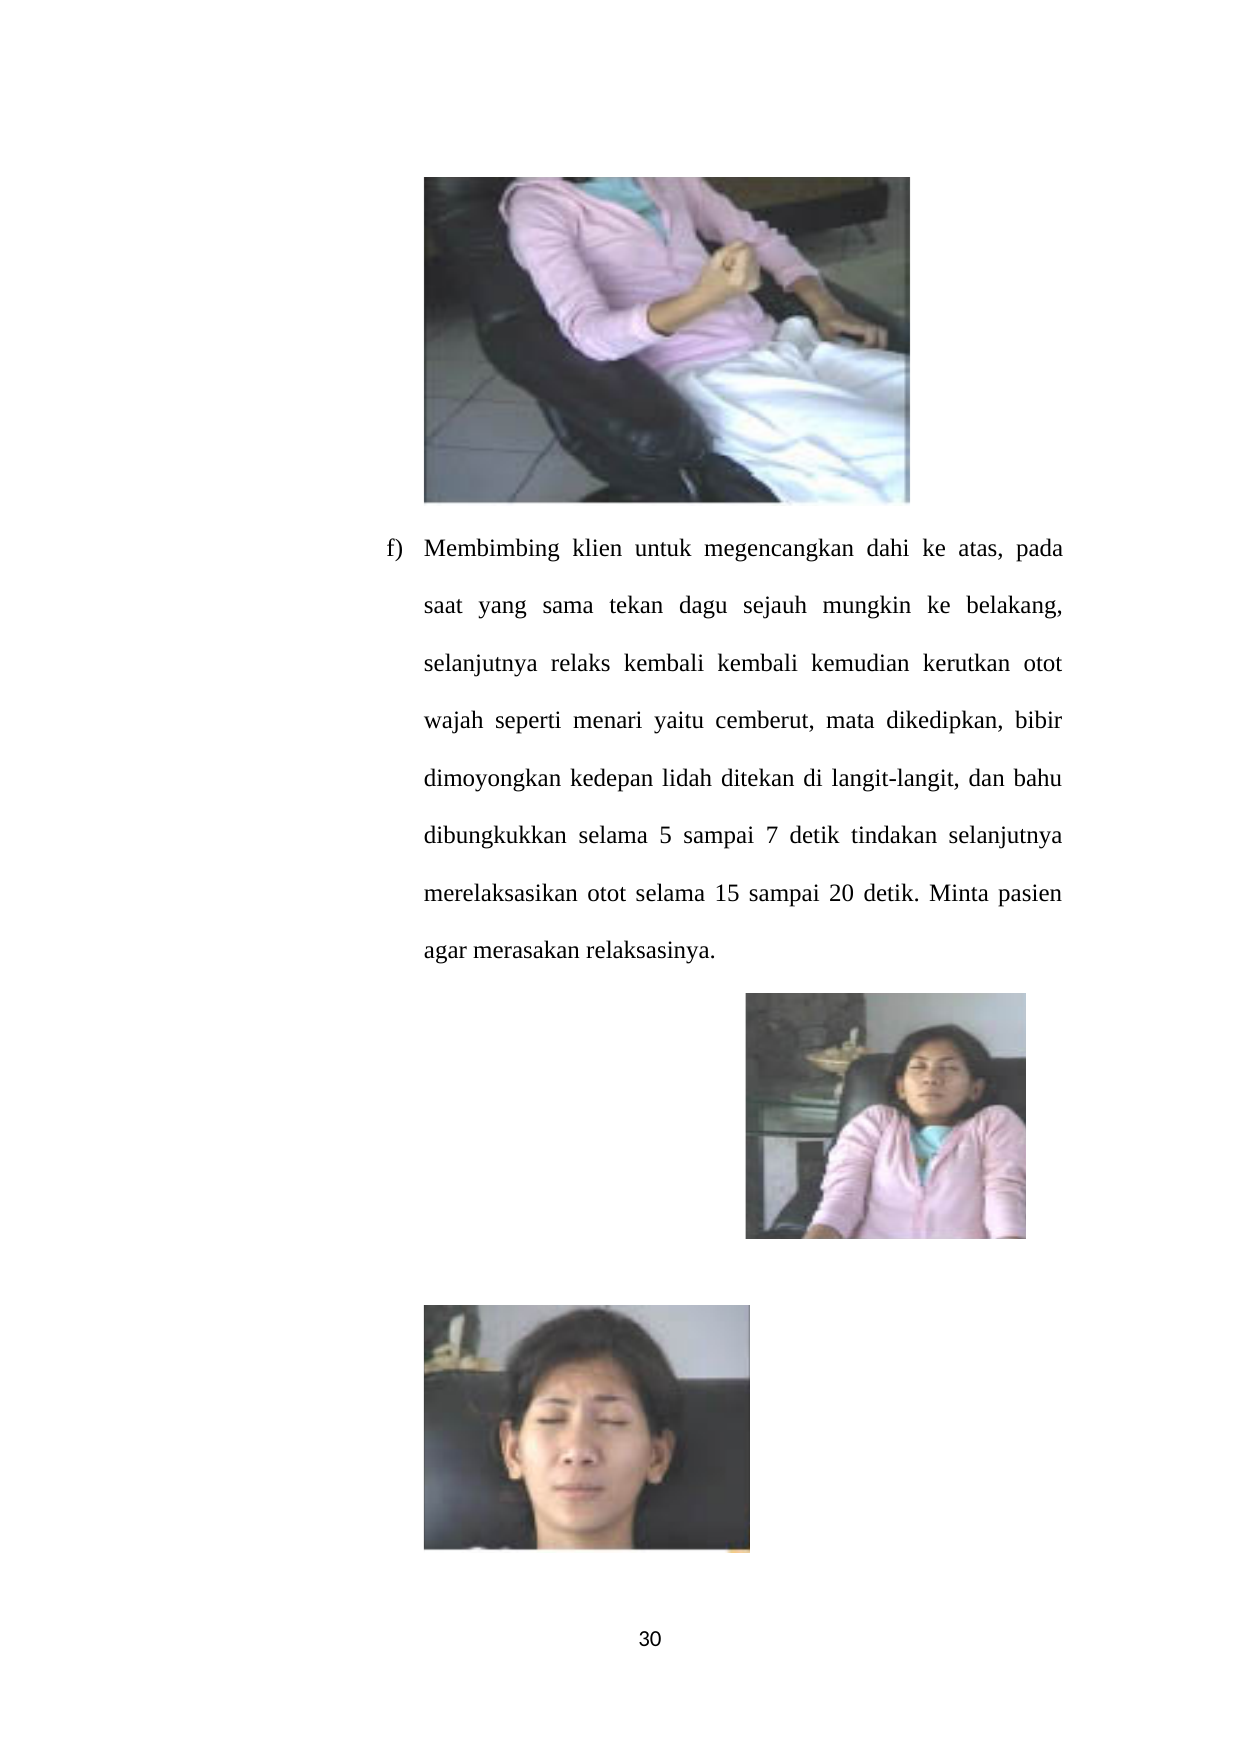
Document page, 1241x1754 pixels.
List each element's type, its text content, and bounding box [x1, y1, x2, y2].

picture [423, 177, 911, 506]
picture [744, 993, 1029, 1242]
picture [423, 1305, 750, 1553]
list Membimbing klien untuk megencangkan dahi ke atas, pada saat yang sama tekan dagu sejauh mungkin ke belakang, selanjutnya relaks kembali kembali kemudian kerutkan otot wajah seperti menari yaitu cemberut, mata dikedipkan, bibir dimoyongkan kedepan lidah ditekan di langit-langit, dan bahu dibungkukkan selama 5 sampai 7 detik tindakan selanjutnya merelaksasikan otot selama 15 sampai 20 detik. Minta pasien agar merasakan relaksasinya. [386, 533, 1063, 964]
